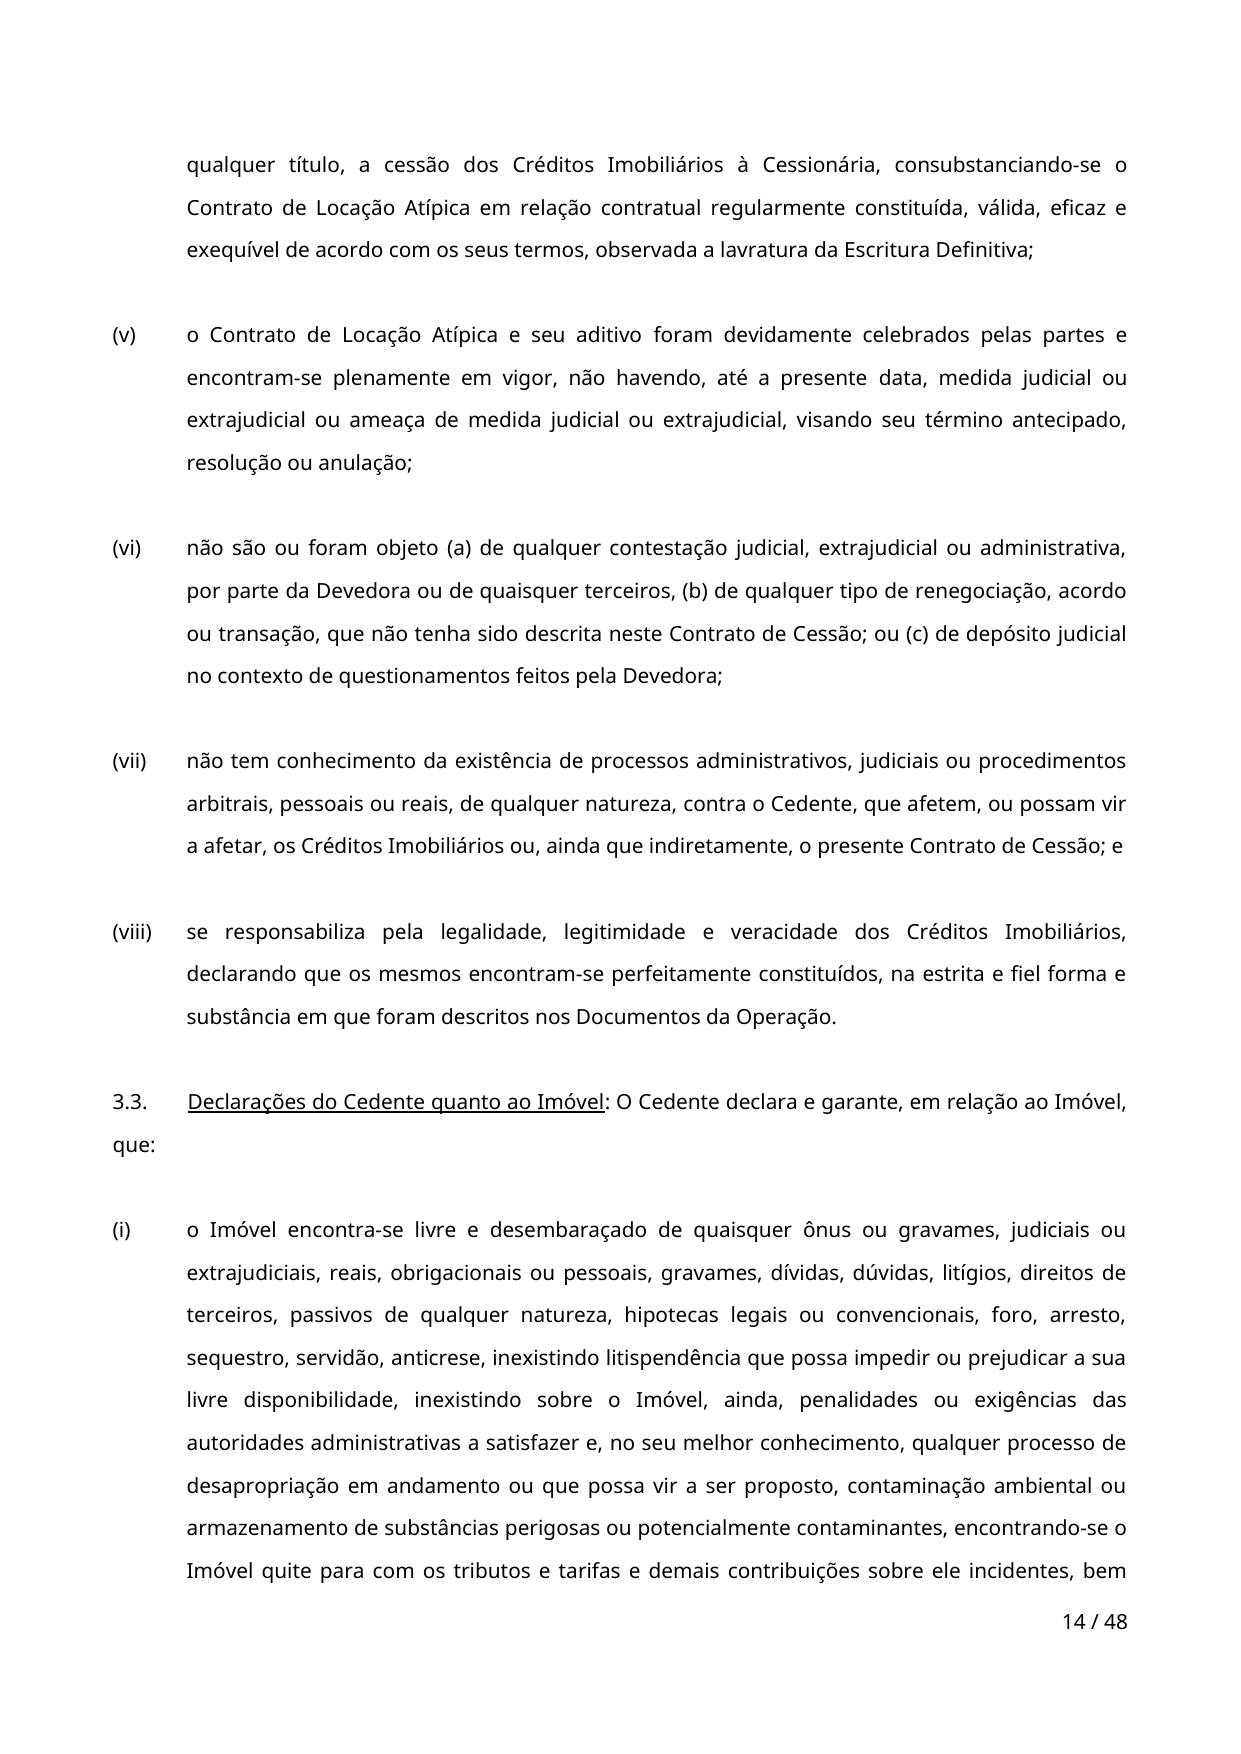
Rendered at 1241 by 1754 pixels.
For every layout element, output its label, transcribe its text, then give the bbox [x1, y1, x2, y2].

text 3.3. Declarações do Cedente quanto ao Imóvel: O Cedente declara e garante, em relação ao Imóvel, que: [112, 1087, 1128, 1158]
list o Contrato de Locação Atípica e seu aditivo foram devidamente celebrados pelas partes e encontram-se plenamente em vigor, não havendo, até a presente data, medida judicial ou extrajudicial ou ameaça de medida judicial ou extrajudicial, visando seu término antecipado, resolução ou anulação; [112, 320, 1128, 477]
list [112, 1215, 1128, 1584]
list se responsabiliza pela legalidade, legitimidade e veracidade dos Créditos Imobiliários, declarando que os mesmos encontram-se perfeitamente constituídos, na estrita e fiel forma e substância em que foram descritos nos Documentos da Operação. [112, 917, 1128, 1031]
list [112, 150, 1128, 264]
list não são ou foram objeto (a) de qualquer contestação judicial, extrajudicial ou administrativa, por parte da Devedora ou de quaisquer terceiros, (b) de qualquer tipo de renegociação, acordo ou transação, que não tenha sido descrita neste Contrato de Cessão; ou (c) de depósito judicial no contexto de questionamentos feitos pela Devedora; [112, 533, 1128, 690]
list não tem conhecimento da existência de processos administrativos, judiciais ou procedimentos arbitrais, pessoais ou reais, de qualquer natureza, contra o Cedente, que afetem, ou possam vir a afetar, os Créditos Imobiliários ou, ainda que indiretamente, o presente Contrato de Cessão; e [112, 746, 1128, 860]
